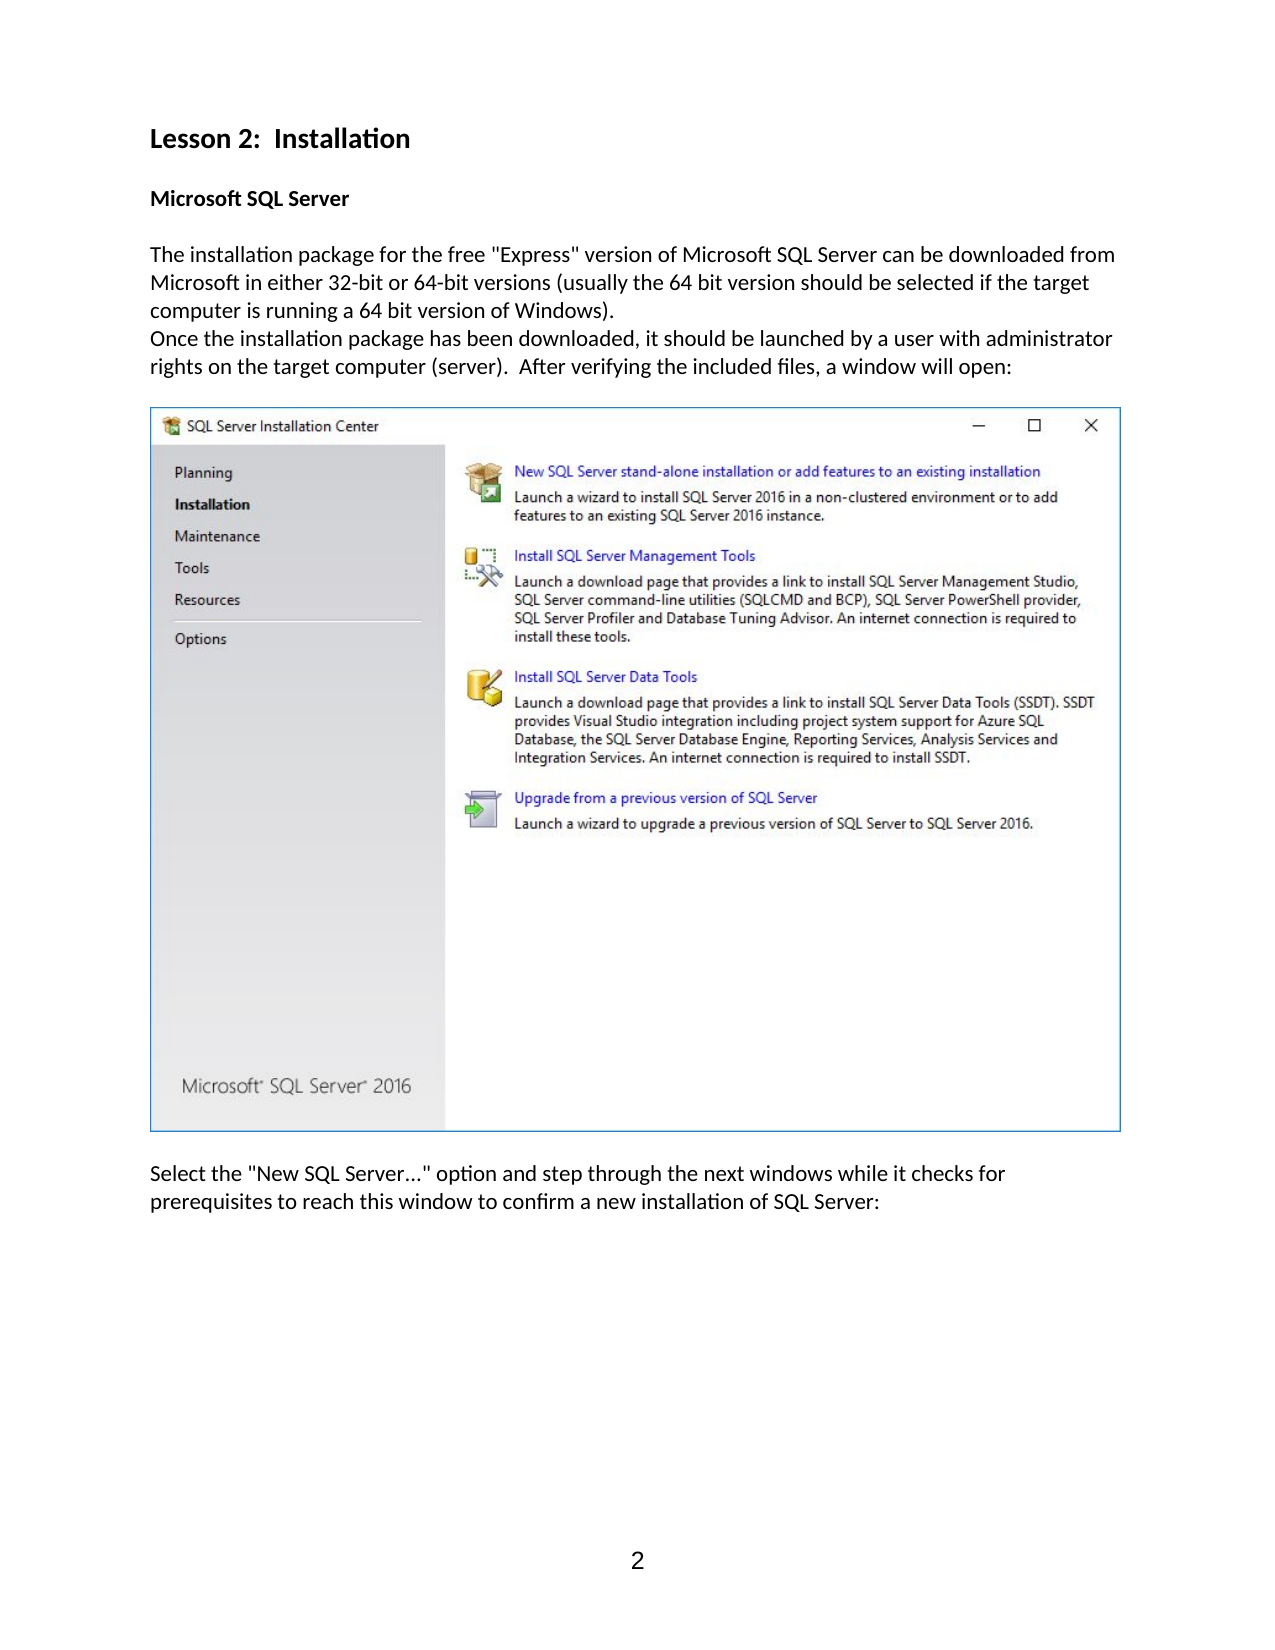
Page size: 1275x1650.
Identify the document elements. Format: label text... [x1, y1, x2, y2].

text The installation package for the free "Express" version of Microsoft SQL Server can be downloaded from Microsoft in either 32-bit or 64-bit versions (usually the 64 bit version should be selected if the target computer is running a 64 bit version of Windows). [150, 240, 1125, 324]
text Once the installation package has been downloaded, it should be launched by a user with administrator rights on the target computer (server). After verifying the included files, a window will open: [150, 324, 1125, 380]
text Lesson 2: Installation [150, 120, 1125, 156]
picture [150, 407, 1121, 1132]
text Select the "New SQL Server..." option and step through the next windows while it checks for prerequisites to reach this window to confirm a new installation of SQL Server: [150, 1159, 1125, 1215]
text Microsoft SQL Server [150, 184, 1125, 212]
